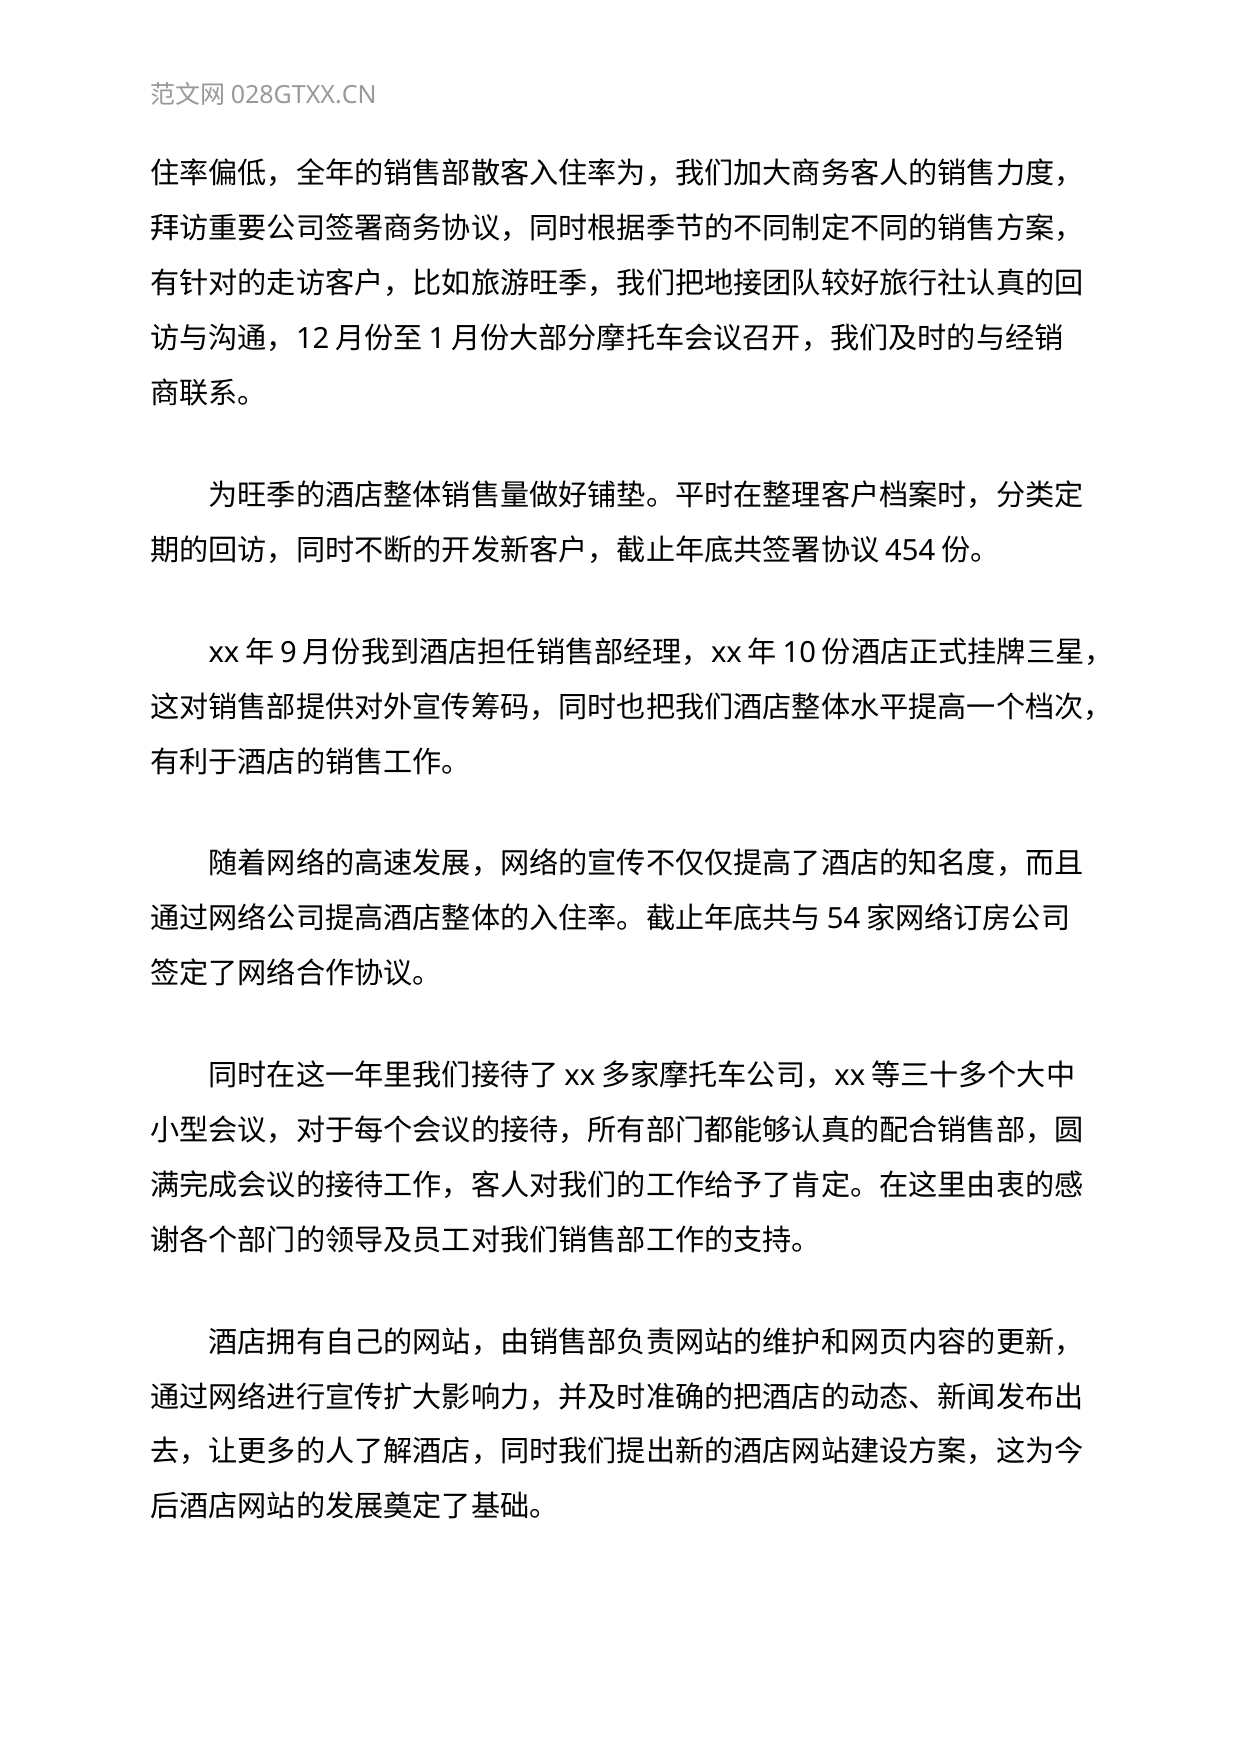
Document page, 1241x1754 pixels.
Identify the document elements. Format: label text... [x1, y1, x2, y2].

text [150, 150, 1090, 412]
text xx年9月份我到酒店担任销售部经理，xx年10份酒店正式挂牌三星，这对销售部提供对外宣传筹码，同时也把我们酒店整体水平提高一个档次，有利于酒店的销售工作。 [150, 628, 1090, 781]
text 为旺季的酒店整体销售量做好铺垫。平时在整理客户档案时，分类定期的回访，同时不断的开发新客户，截止年底共签署协议454份。 [150, 471, 1090, 569]
text 同时在这一年里我们接待了xx多家摩托车公司，xx等三十多个大中小型会议，对于每个会议的接待，所有部门都能够认真的配合销售部，圆满完成会议的接待工作，客人对我们的工作给予了肯定。在这里由衷的感谢各个部门的领导及员工对我们销售部工作的支持。 [150, 1052, 1090, 1259]
text 酒店拥有自己的网站，由销售部负责网站的维护和网页内容的更新，通过网络进行宣传扩大影响力，并及时准确的把酒店的动态、新闻发布出去，让更多的人了解酒店，同时我们提出新的酒店网站建设方案，这为今后酒店网站的发展奠定了基础。 [150, 1318, 1090, 1525]
text 随着网络的高速发展，网络的宣传不仅仅提高了酒店的知名度，而且通过网络公司提高酒店整体的入住率。截止年底共与54家网络订房公司签定了网络合作协议。 [150, 840, 1090, 992]
